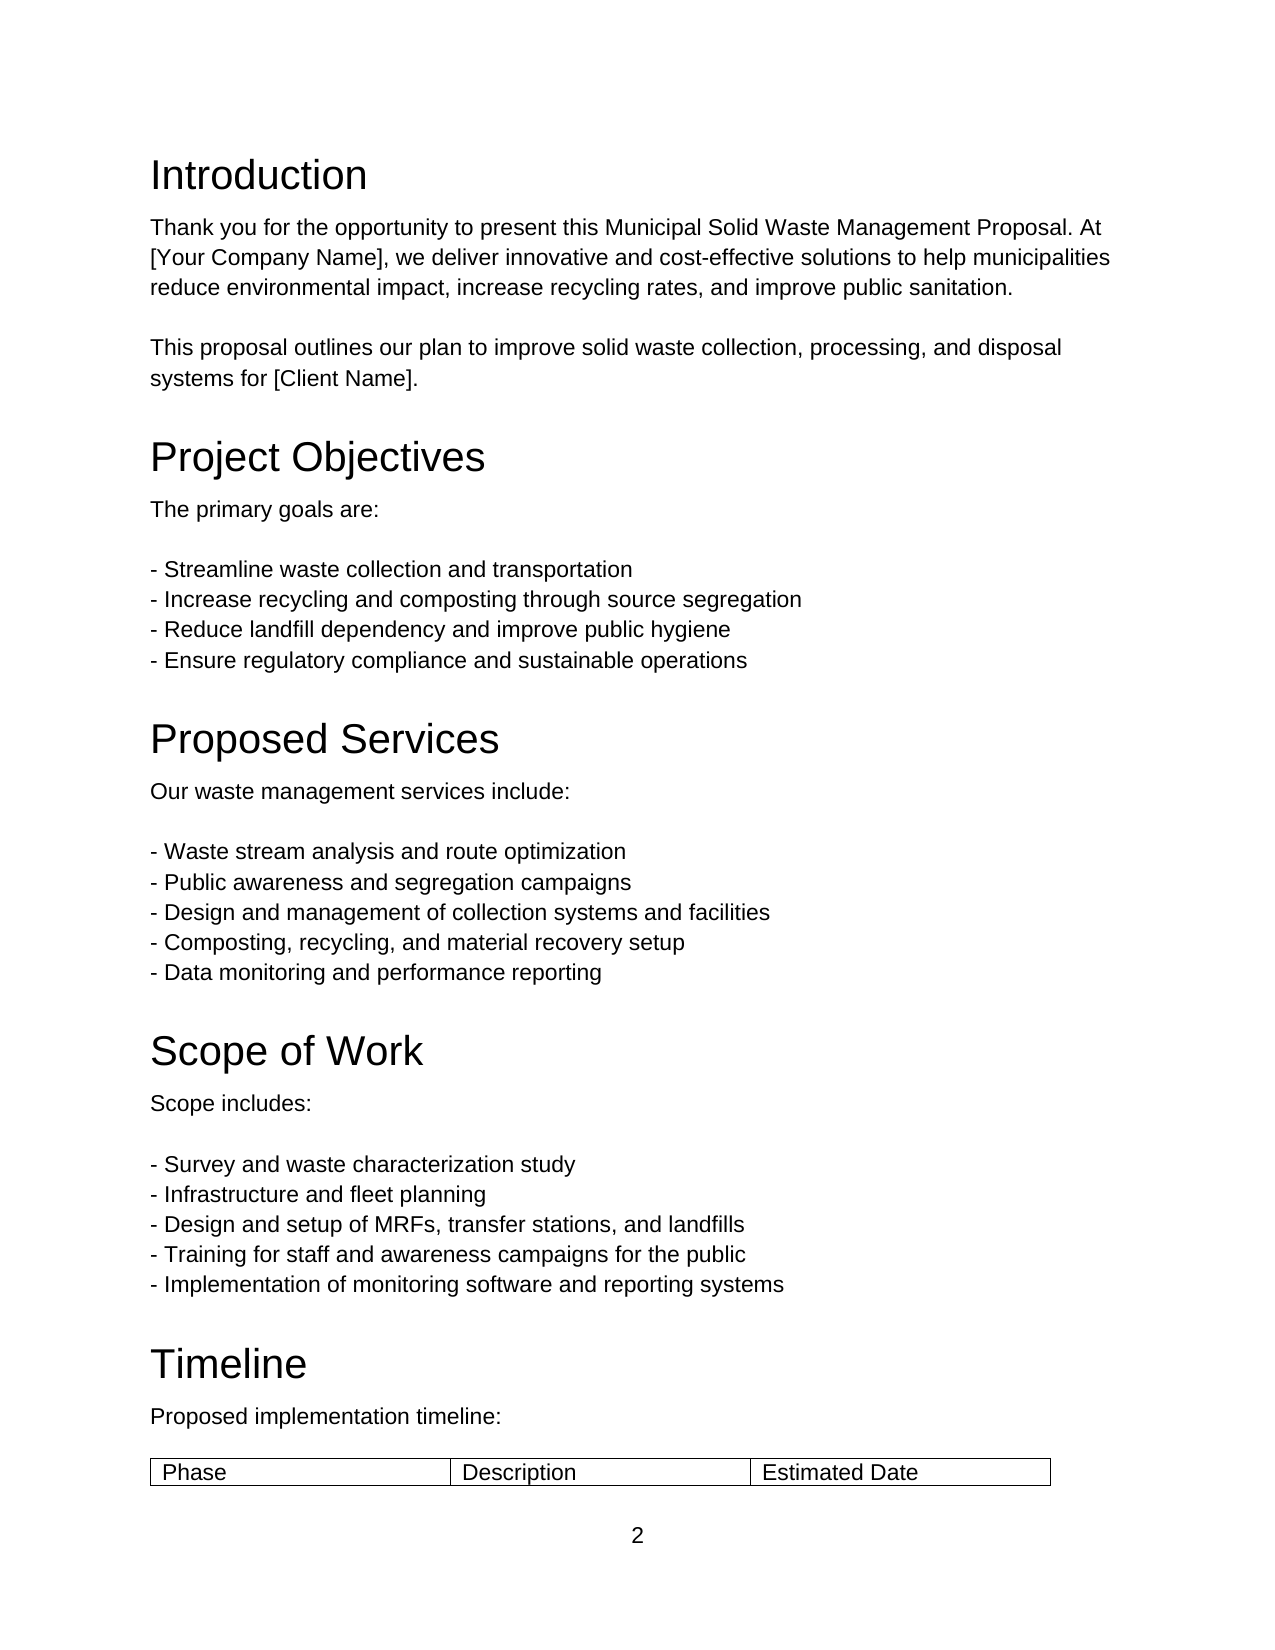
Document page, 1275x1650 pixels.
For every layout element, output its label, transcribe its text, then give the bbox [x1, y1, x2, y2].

table_header Description [451, 1459, 750, 1485]
text The primary goals are: - Streamline waste collection and transportation - Increase recycling and composting through source segregation - Reduce landfill dependency and improve public hygiene - Ensure regulatory compliance and sustainable operations [150, 496, 1125, 673]
subtitle Introduction [150, 150, 1125, 198]
text Proposed implementation timeline: [150, 1403, 1125, 1429]
table_header Estimated Date [751, 1459, 1050, 1485]
subtitle Scope of Work [150, 1027, 1125, 1075]
text Our waste management services include: - Waste stream analysis and route optimization - Public awareness and segregation campaigns - Design and management of collection systems and facilities - Composting, recycling, and material recovery setup - Data monitoring and performance reporting [150, 778, 1125, 985]
table_header Phase [151, 1459, 450, 1485]
subtitle Project Objectives [150, 432, 1125, 480]
subtitle Proposed Services [150, 714, 1125, 762]
text Thank you for the opportunity to present this Municipal Solid Waste Management Proposal. At [Your Company Name], we deliver innovative and cost-effective solutions to help municipalities reduce environmental impact, increase recycling rates, and improve public sanitation. This proposal outlines our plan to improve solid waste collection, processing, and disposal systems for [Client Name]. [150, 213, 1125, 391]
subtitle Timeline [150, 1339, 1125, 1387]
text Scope includes: - Survey and waste characterization study - Infrastructure and fleet planning - Design and setup of MRFs, transfer stations, and landfills - Training for staff and awareness campaigns for the public - Implementation of monitoring software and reporting systems [150, 1090, 1125, 1298]
